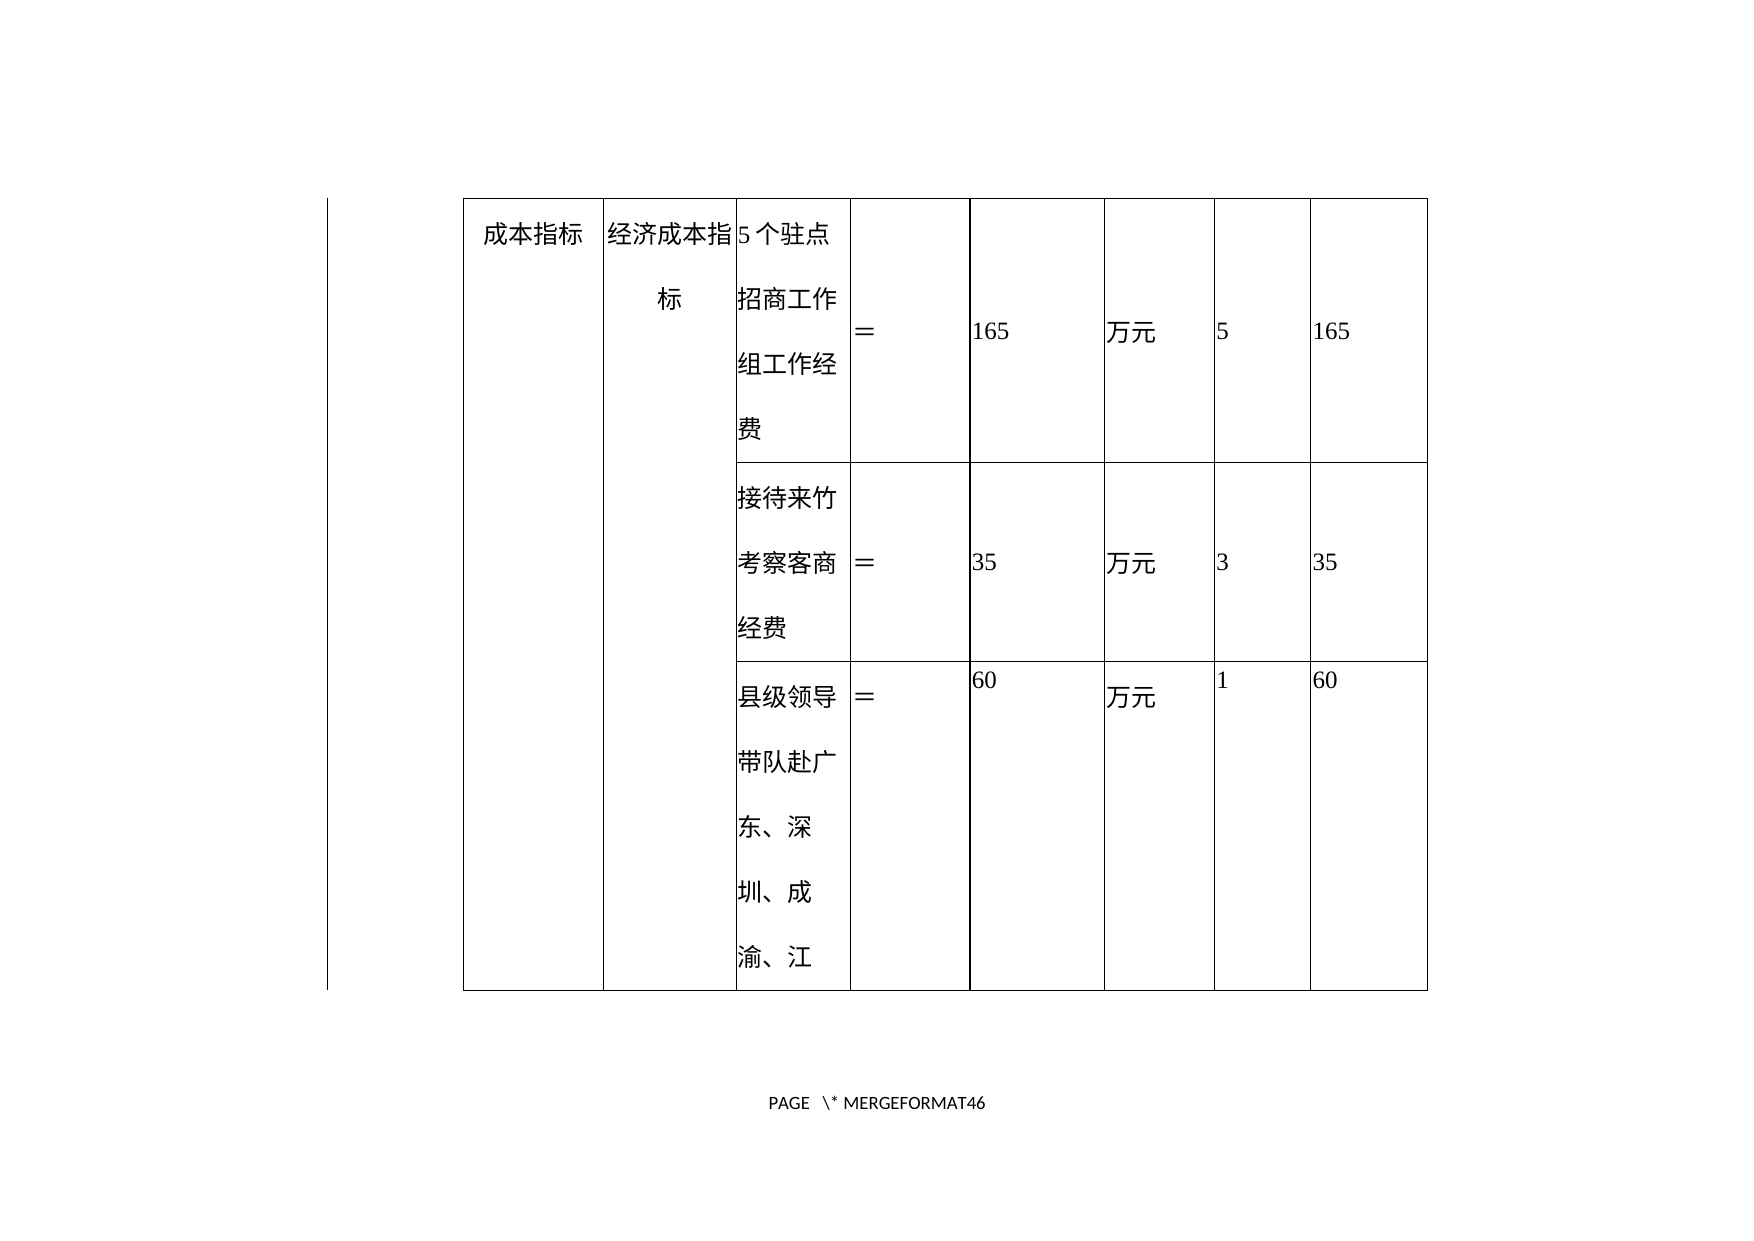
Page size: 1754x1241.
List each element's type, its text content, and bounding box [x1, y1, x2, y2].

table_cell ＝ [851, 662, 969, 990]
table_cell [737, 662, 850, 990]
table_cell 万元 [1105, 463, 1214, 661]
table_cell ＝ [851, 199, 969, 462]
table_cell 35 [1311, 463, 1427, 661]
table_cell 35 [971, 463, 1104, 661]
table_cell 60 [971, 662, 1104, 990]
table_cell 5个驻点招商工作组工作经费 [737, 199, 850, 462]
table_cell 5 [1215, 199, 1310, 462]
table_cell 165 [1311, 199, 1427, 462]
table_cell 1 [1215, 662, 1310, 990]
table_cell 经济成本指标 [604, 199, 736, 990]
table_cell 万元 [1105, 662, 1214, 990]
table_cell ＝ [851, 463, 969, 661]
table_cell 接待来竹考察客商经费 [737, 463, 850, 661]
table_cell 165 [971, 199, 1104, 462]
table_cell 成本指标 [464, 199, 603, 990]
table_cell 3 [1215, 463, 1310, 661]
table_cell 万元 [1105, 199, 1214, 462]
table_cell 60 [1311, 662, 1427, 990]
